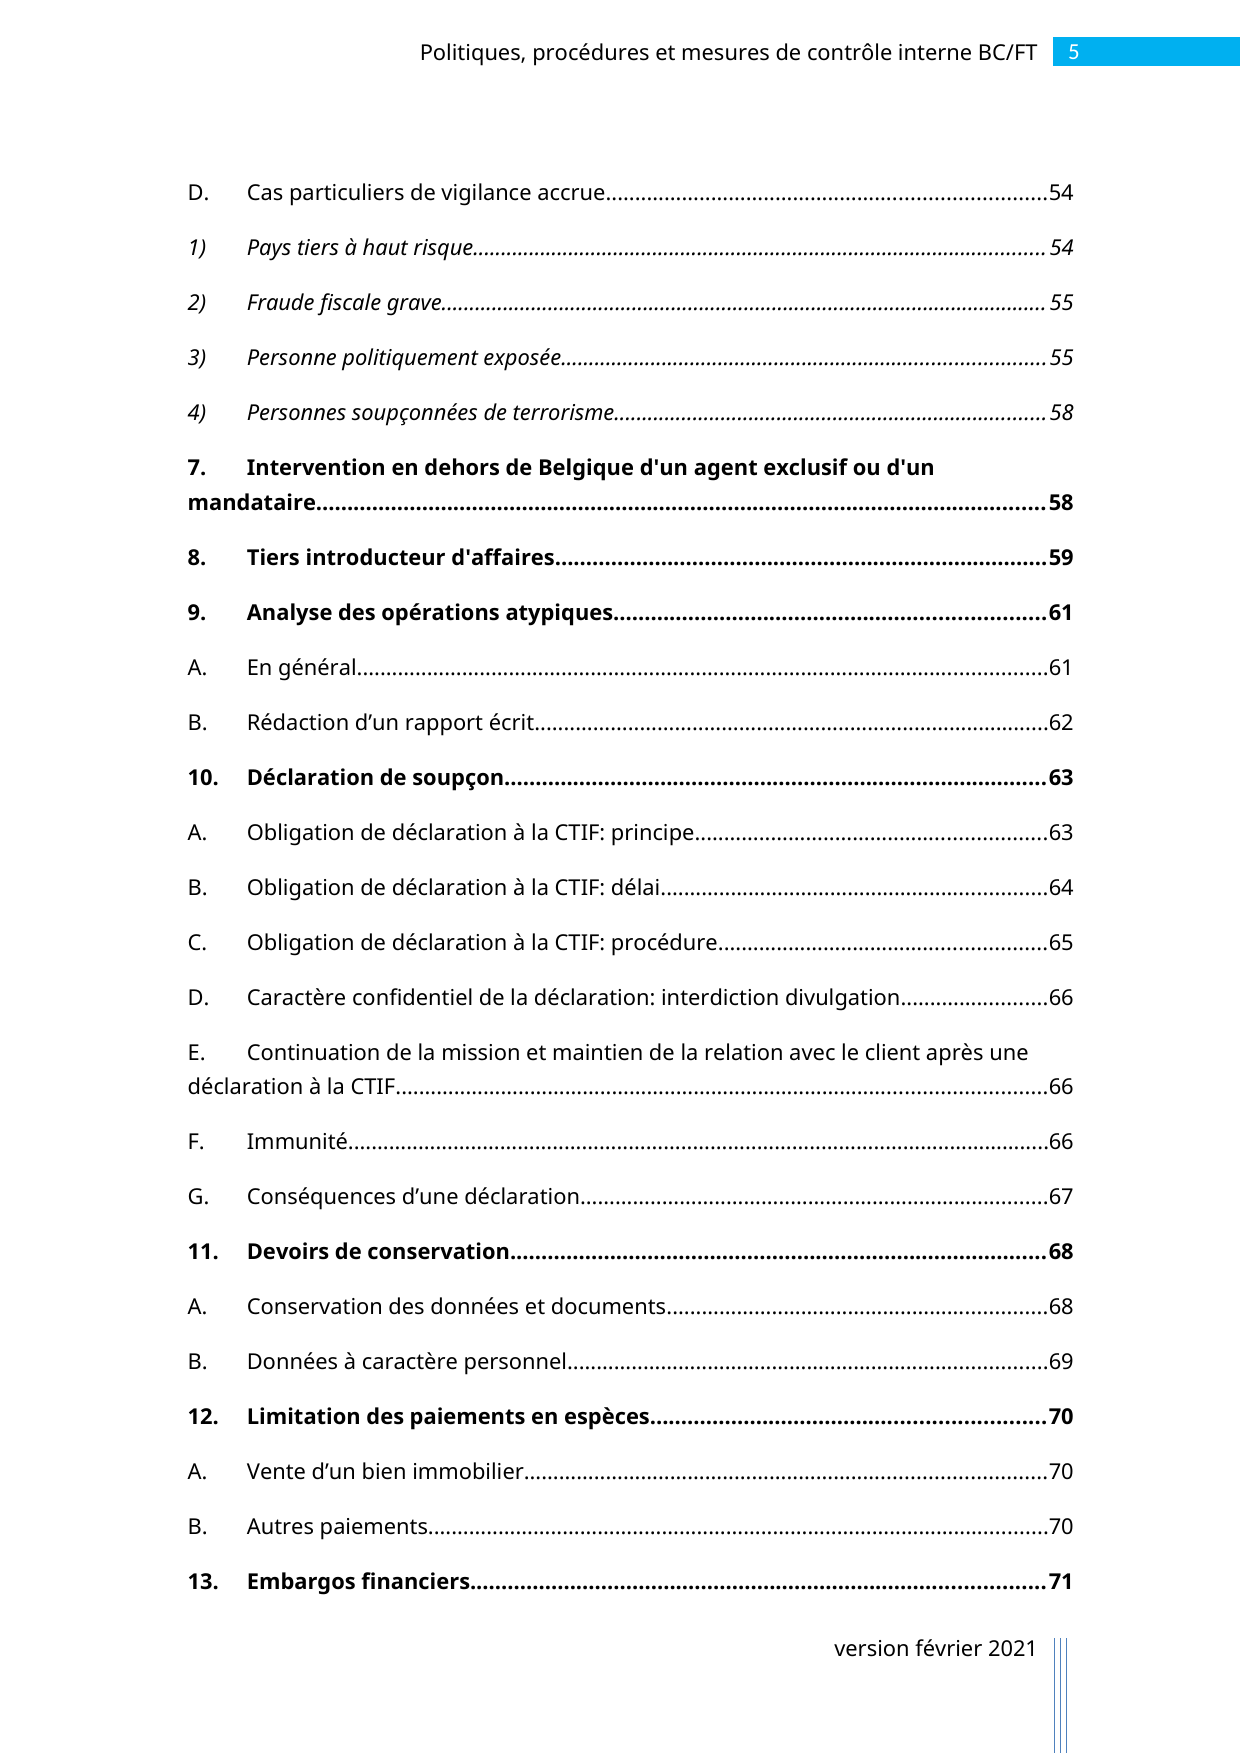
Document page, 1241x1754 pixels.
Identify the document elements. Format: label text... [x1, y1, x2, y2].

text 7. Intervention en dehors de Belgique d'un agent exclusif ou d'un mandataire 58 [187, 452, 1053, 516]
text 8. Tiers introducteur d'affaires 59 [187, 541, 1053, 571]
text A. Obligation de déclaration à la CTIF: principe 63 [187, 816, 1053, 846]
text D. Cas particuliers de vigilance accrue 54 [187, 177, 1053, 207]
text A. Vente d’un bien immobilier 70 [187, 1456, 1053, 1485]
text B. Autres paiements 70 [187, 1511, 1053, 1540]
text B. Données à caractère personnel 69 [187, 1346, 1053, 1375]
text 4) Personnes soupçonnées de terrorisme 58 [187, 397, 1053, 427]
text 1) Pays tiers à haut risque 54 [187, 232, 1053, 262]
text 12. Limitation des paiements en espèces 70 [187, 1401, 1053, 1430]
text 13. Embargos financiers 71 [187, 1566, 1053, 1595]
text F. Immunité 66 [187, 1126, 1053, 1155]
text 2) Fraude fiscale grave 55 [187, 287, 1053, 317]
text C. Obligation de déclaration à la CTIF: procédure 65 [187, 926, 1053, 956]
text 10. Déclaration de soupçon 63 [187, 761, 1053, 791]
text A. Conservation des données et documents 68 [187, 1291, 1053, 1320]
text D. Caractère confidentiel de la déclaration: interdiction divulgation 66 [187, 981, 1053, 1011]
text E. Continuation de la mission et maintien de la relation avec le client après une déclaration à la CTIF 66 [187, 1036, 1053, 1100]
text B. Rédaction d’un rapport écrit 62 [187, 706, 1053, 736]
text 3) Personne politiquement exposée 55 [187, 342, 1053, 372]
text A. En général 61 [187, 651, 1053, 681]
text 11. Devoirs de conservation 68 [187, 1236, 1053, 1265]
text B. Obligation de déclaration à la CTIF: délai 64 [187, 871, 1053, 901]
text 9. Analyse des opérations atypiques 61 [187, 596, 1053, 626]
text G. Conséquences d’une déclaration 67 [187, 1181, 1053, 1210]
